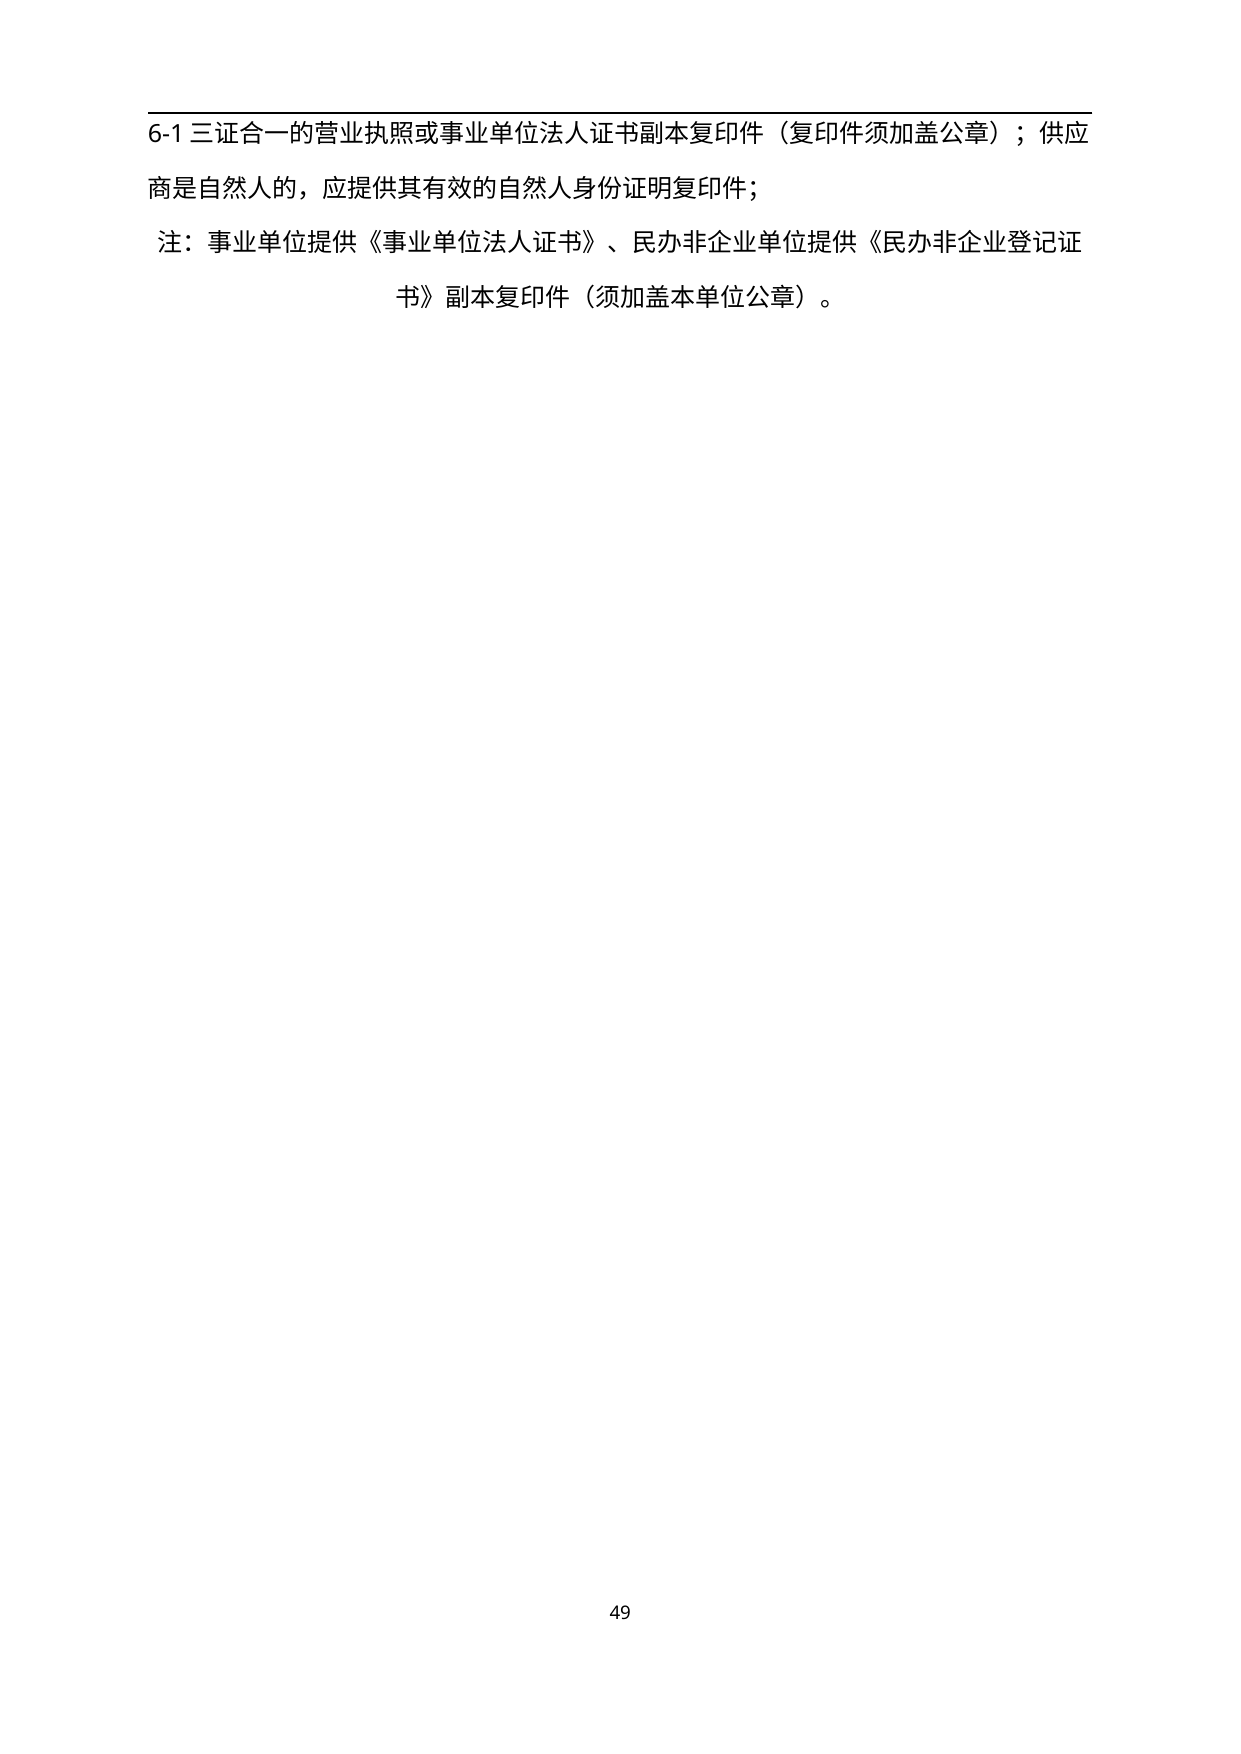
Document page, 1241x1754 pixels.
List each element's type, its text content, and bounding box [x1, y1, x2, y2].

text 6-1三证合一的营业执照或事业单位法人证书副本复印件（复印件须加盖公章）；供应商是自然人的，应提供其有效的自然人身份证明复印件； [148, 114, 1092, 204]
text 注：事业单位提供《事业单位法人证书》、民办非企业单位提供《民办非企业登记证书》副本复印件（须加盖本单位公章）。 [148, 223, 1092, 313]
